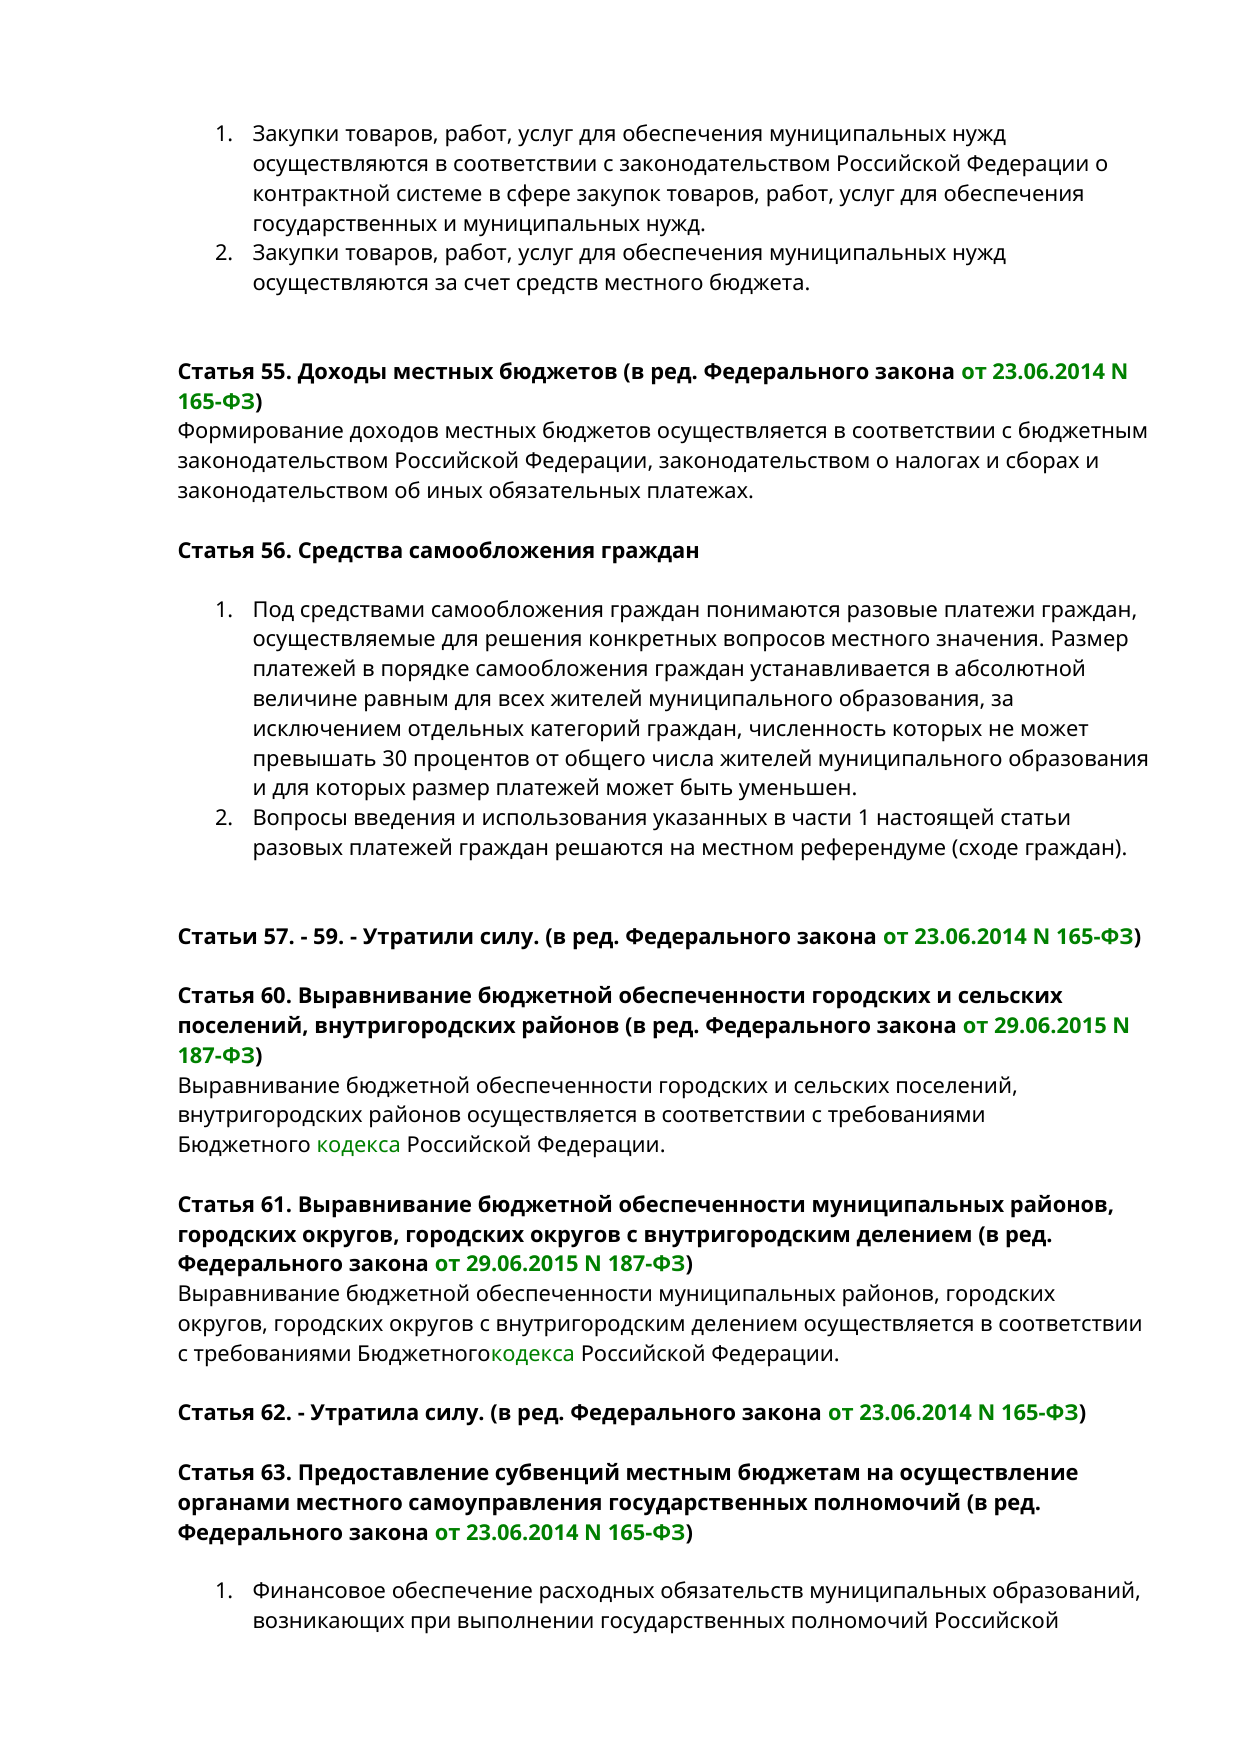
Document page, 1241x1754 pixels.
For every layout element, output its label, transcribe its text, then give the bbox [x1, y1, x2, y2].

list Закупки товаров, работ, услуг для обеспечения муниципальных нужд осуществляются за счет средств местного бюджета. [215, 237, 1152, 297]
text Статьи 57. - 59. - Утратили силу. (в ред. Федерального закона от 23.06.2014 N 165-ФЗ) [177, 921, 1152, 950]
text Статья 60. Выравнивание бюджетной обеспеченности городских и сельских поселений, внутригородских районов (в ред. Федерального закона от 29.06.2015 N 187-ФЗ) [177, 980, 1152, 1069]
text Статья 63. Предоставление субвенций местным бюджетам на осуществление органами местного самоуправления государственных полномочий (в ред. Федерального закона от 23.06.2014 N 165-ФЗ) [177, 1457, 1152, 1546]
text Статья 62. - Утратила силу. (в ред. Федерального закона от 23.06.2014 N 165-ФЗ) [177, 1397, 1152, 1427]
text Статья 55. Доходы местных бюджетов (в ред. Федерального закона от 23.06.2014 N 165-ФЗ) [177, 356, 1152, 415]
list Вопросы введения и использования указанных в части 1 настоящей статьи разовых платежей граждан решаются на местном референдуме (сходе граждан). [215, 802, 1152, 862]
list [215, 1575, 1152, 1635]
text Формирование доходов местных бюджетов осуществляется в соответствии с бюджетным законодательством Российской Федерации, законодательством о налогах и сборах и законодательством об иных обязательных платежах. [177, 415, 1152, 505]
text Выравнивание бюджетной обеспеченности муниципальных районов, городских округов, городских округов с внутригородским делением осуществляется в соответствии с требованиями Бюджетногокодекса Российской Федерации. [177, 1278, 1152, 1367]
text Статья 61. Выравнивание бюджетной обеспеченности муниципальных районов, городских округов, городских округов с внутригородским делением (в ред. Федерального закона от 29.06.2015 N 187-ФЗ) [177, 1189, 1152, 1278]
text Выравнивание бюджетной обеспеченности городских и сельских поселений, внутригородских районов осуществляется в соответствии с требованиями Бюджетного кодекса Российской Федерации. [177, 1069, 1152, 1159]
text Статья 56. Средства самообложения граждан [177, 534, 1152, 564]
list Закупки товаров, работ, услуг для обеспечения муниципальных нужд осуществляются в соответствии с законодательством Российской Федерации о контрактной системе в сфере закупок товаров, работ, услуг для обеспечения государственных и муниципальных нужд. [215, 118, 1152, 237]
list Под средствами самообложения граждан понимаются разовые платежи граждан, осуществляемые для решения конкретных вопросов местного значения. Размер платежей в порядке самообложения граждан устанавливается в абсолютной величине равным для всех жителей муниципального образования, за исключением отдельных категорий граждан, численность которых не может превышать 30 процентов от общего числа жителей муниципального образования и для которых размер платежей может быть уменьшен. [215, 593, 1152, 802]
